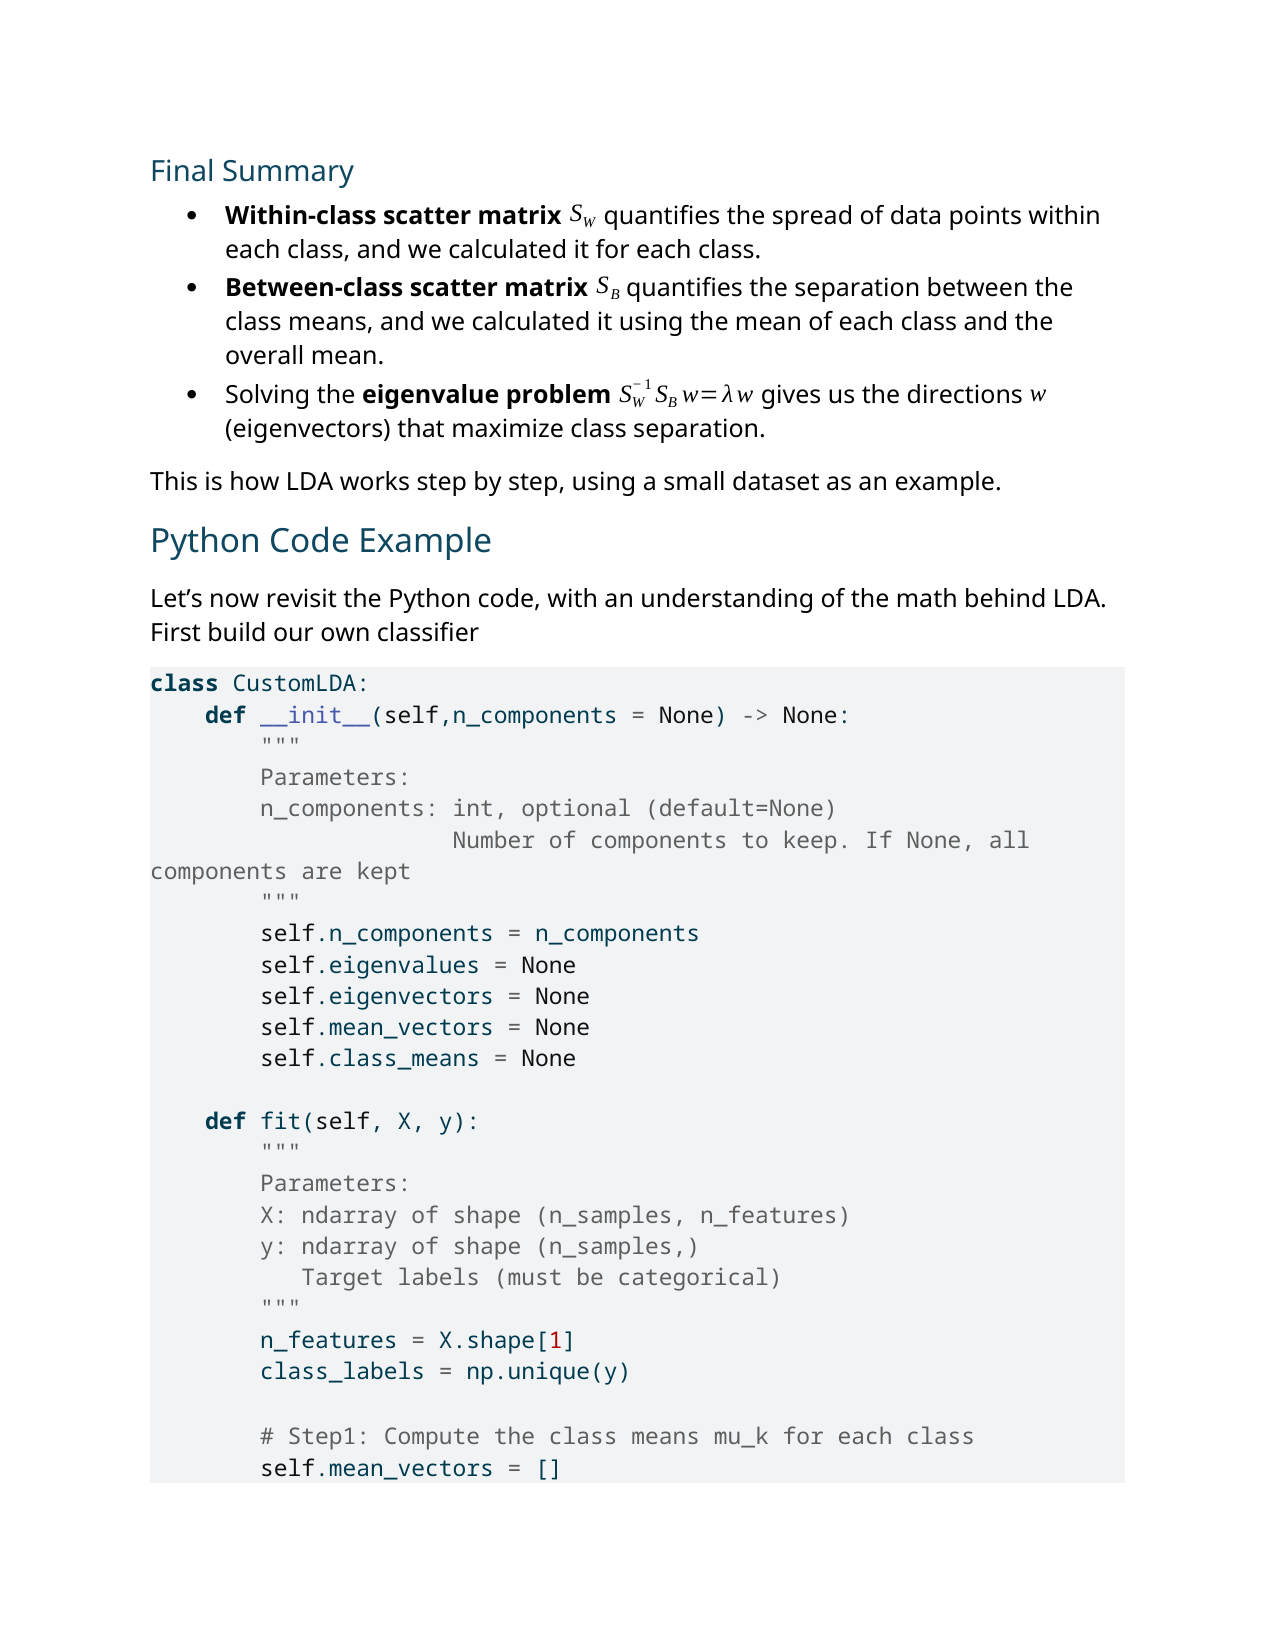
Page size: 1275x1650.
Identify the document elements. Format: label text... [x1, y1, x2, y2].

subtitle Final Summary [150, 150, 1125, 190]
list Solving the eigenvalue problem gives us the directions (eigenvectors) that maximize class separation. [187, 376, 1125, 445]
list Between-class scatter matrix quantifies the separation between the class means, and we calculated it using the mean of each class and the overall mean. [187, 270, 1125, 372]
list Within-class scatter matrix quantifies the spread of data points within each class, and we calculated it for each class. [187, 198, 1125, 266]
text This is how LDA works step by step, using a small dataset as an example. [150, 463, 1125, 498]
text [150, 667, 1125, 1483]
text Let’s now revisit the Python code, with an understanding of the math behind LDA. First build our own classifier [150, 581, 1125, 649]
subtitle Python Code Example [150, 516, 1125, 562]
